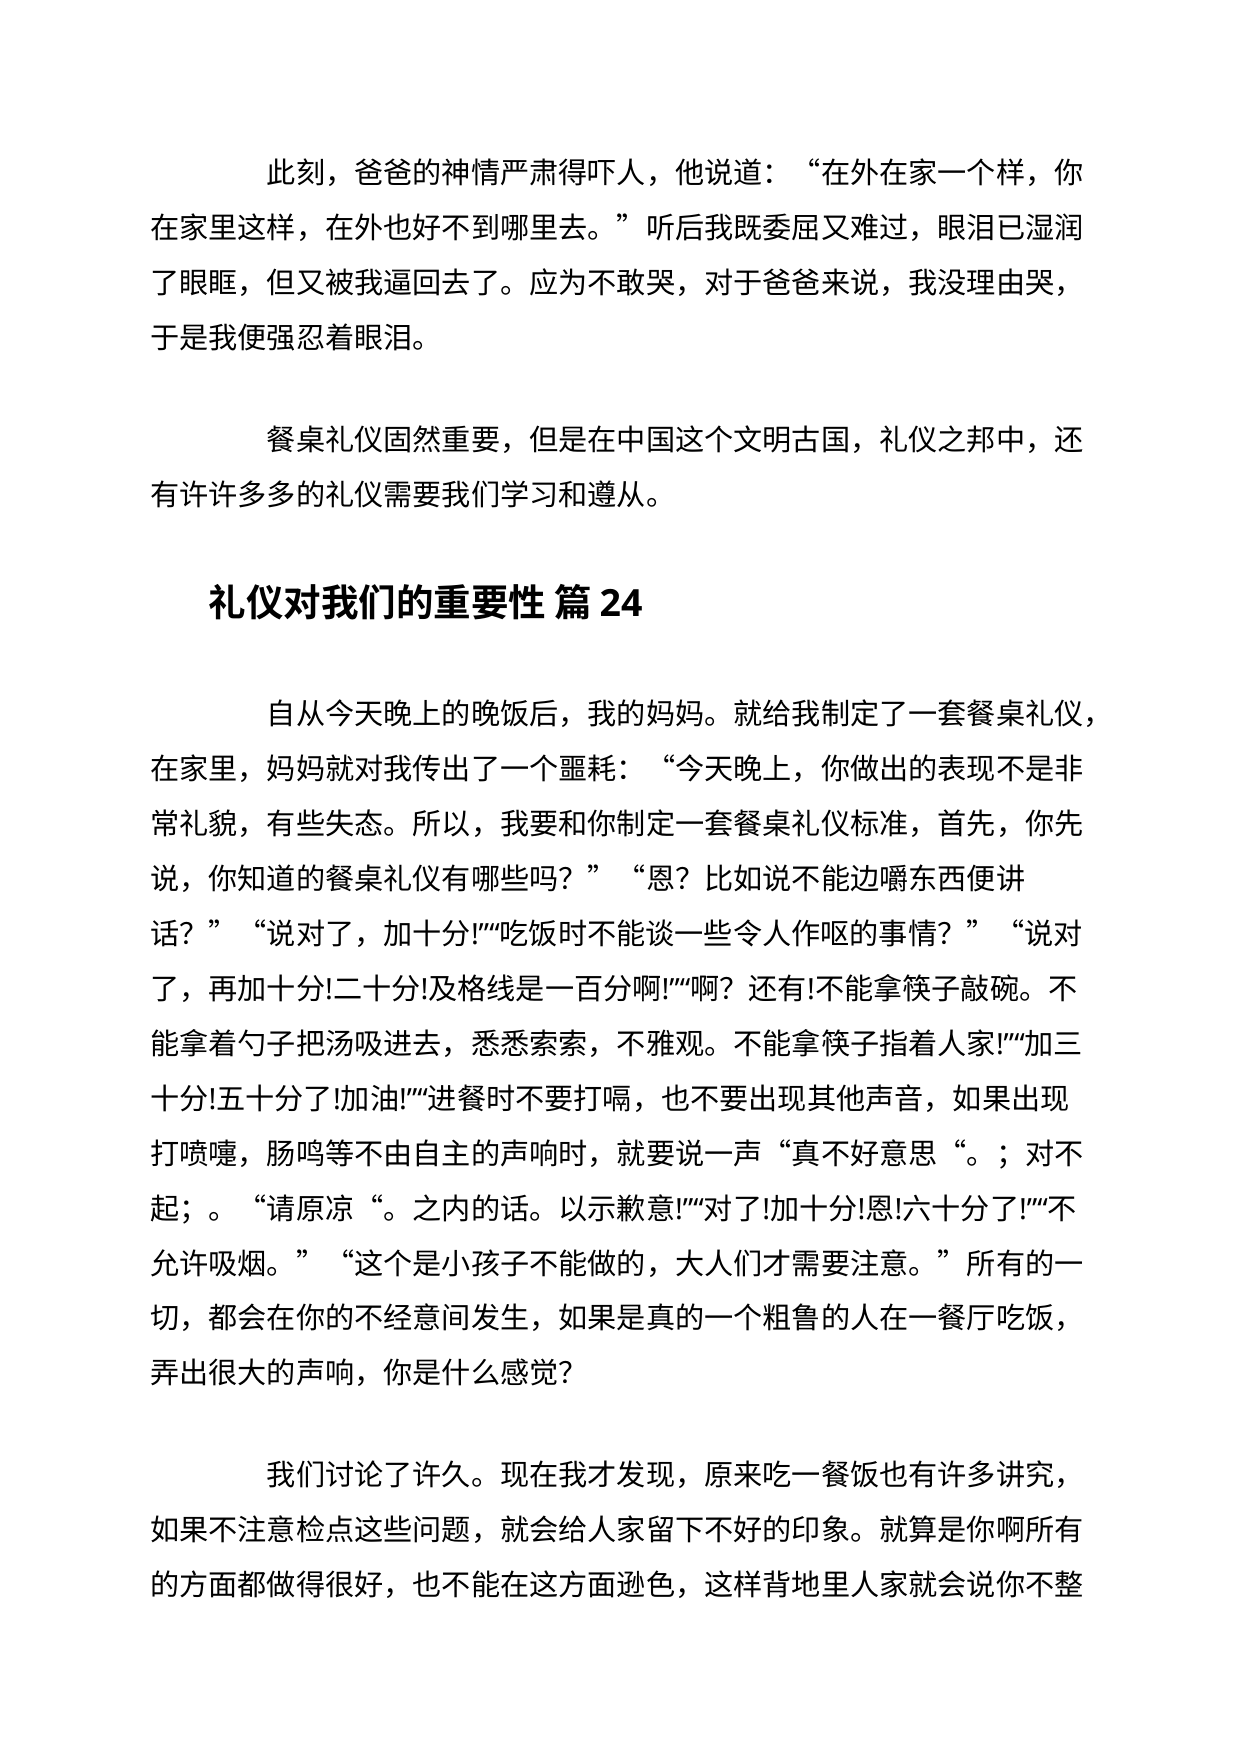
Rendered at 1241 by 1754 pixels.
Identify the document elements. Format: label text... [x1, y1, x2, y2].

text 自从今天晚上的晚饭后，我的妈妈。就给我制定了一套餐桌礼仪，在家里，妈妈就对我传出了一个噩耗：“今天晚上，你做出的表现不是非常礼貌，有些失态。所以，我要和你制定一套餐桌礼仪标准，首先，你先说，你知道的餐桌礼仪有哪些吗？”“恩？比如说不能边嚼东西便讲话？”“说对了，加十分!”“吃饭时不能谈一些令人作呕的事情？”“说对了，再加十分!二十分!及格线是一百分啊!”“啊？还有!不能拿筷子敲碗。不能拿着勺子把汤吸进去，悉悉索索，不雅观。不能拿筷子指着人家!”“加三十分!五十分了!加油!”“进餐时不要打嗝，也不要出现其他声音，如果出现打喷嚏，肠鸣等不由自主的声响时，就要说一声“真不好意思“。；对不起；。“请原凉“。之内的话。以示歉意!”“对了!加十分!恩!六十分了!”“不允许吸烟。”“这个是小孩子不能做的，大人们才需要注意。”所有的一切，都会在你的不经意间发生，如果是真的一个粗鲁的人在一餐厅吃饭，弄出很大的声响，你是什么感觉？ [150, 691, 1090, 1392]
text 此刻，爸爸的神情严肃得吓人，他说道：“在外在家一个样，你在家里这样，在外也好不到哪里去。”听后我既委屈又难过，眼泪已湿润了眼眶，但又被我逼回去了。应为不敢哭，对于爸爸来说，我没理由哭，于是我便强忍着眼泪。 [150, 150, 1090, 357]
text 礼仪对我们的重要性 篇24 [150, 573, 1090, 628]
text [150, 1452, 1090, 1604]
text 餐桌礼仪固然重要，但是在中国这个文明古国，礼仪之邦中，还有许许多多的礼仪需要我们学习和遵从。 [150, 416, 1090, 514]
